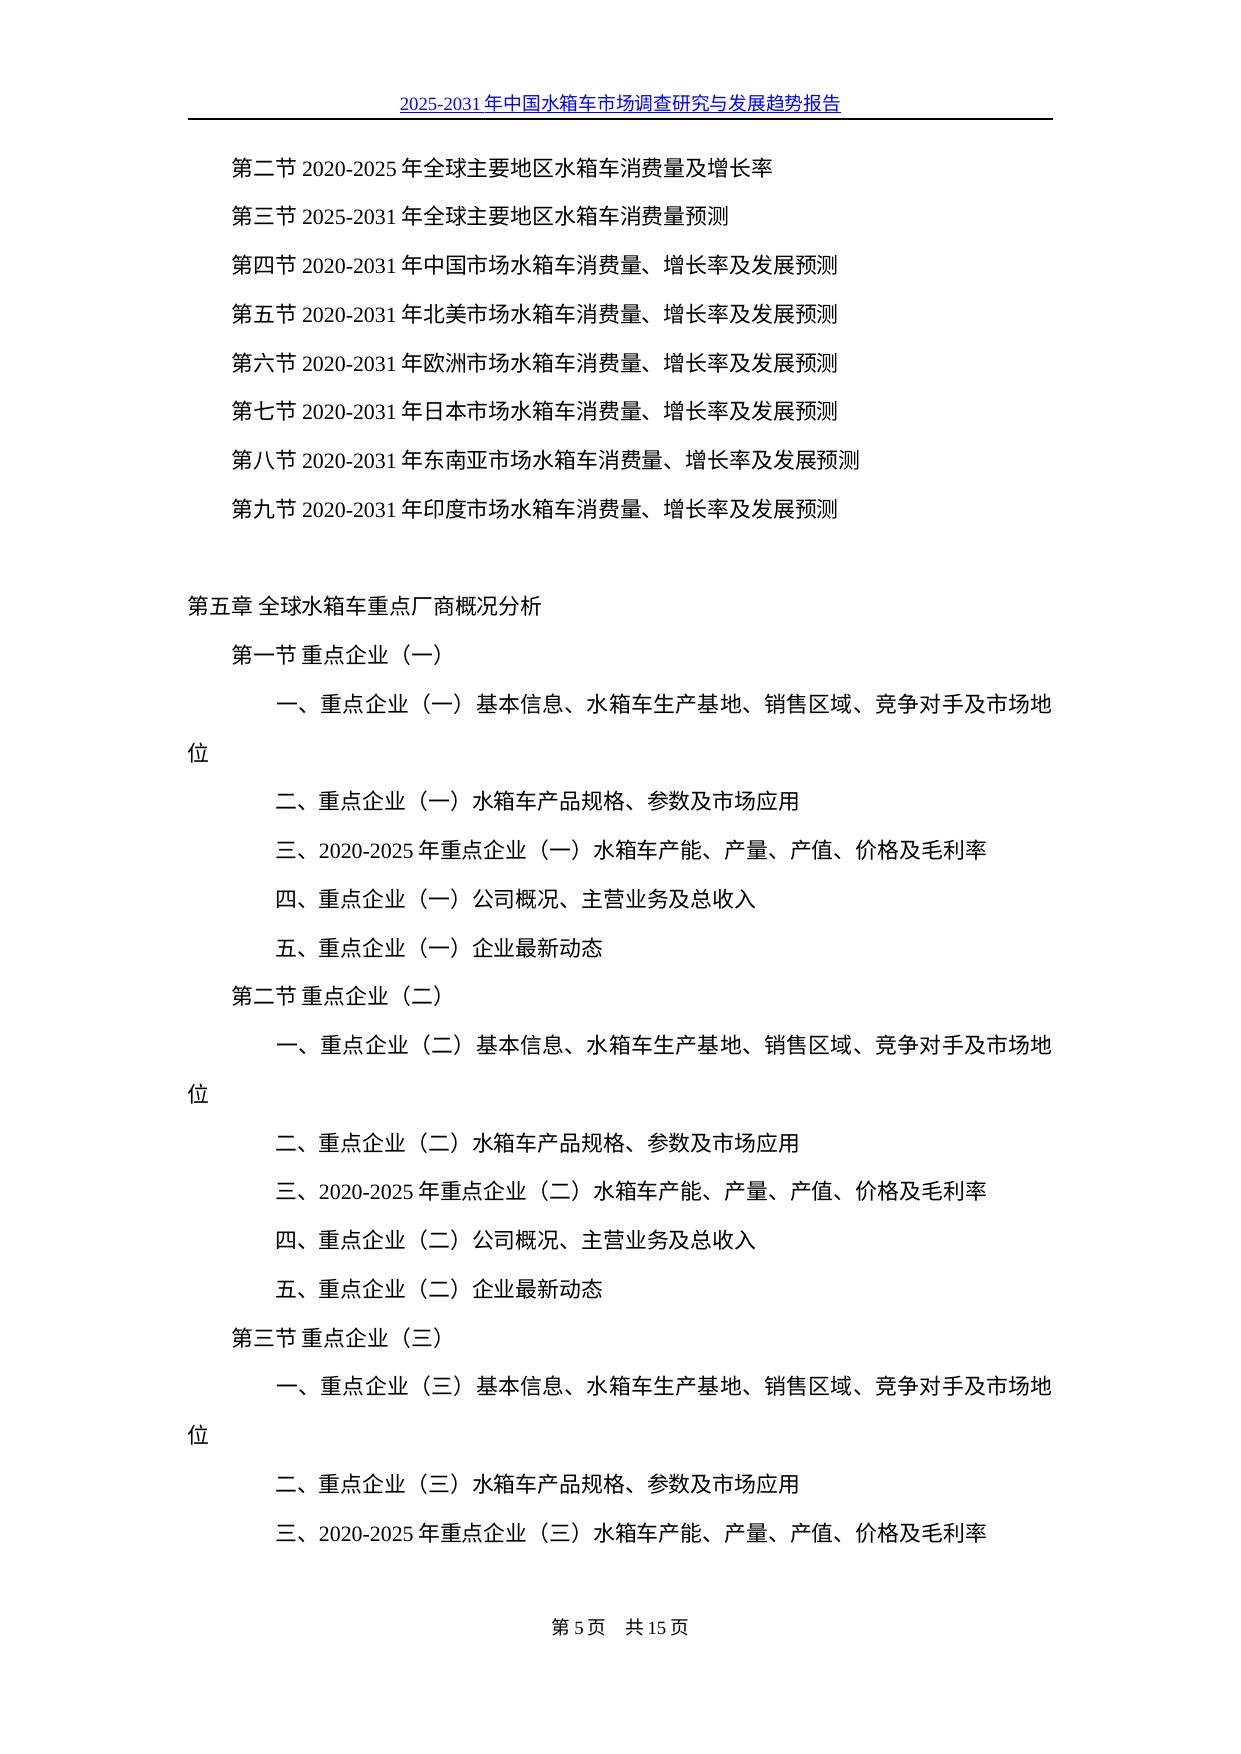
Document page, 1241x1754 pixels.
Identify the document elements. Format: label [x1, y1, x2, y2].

text [187, 150, 1053, 1548]
